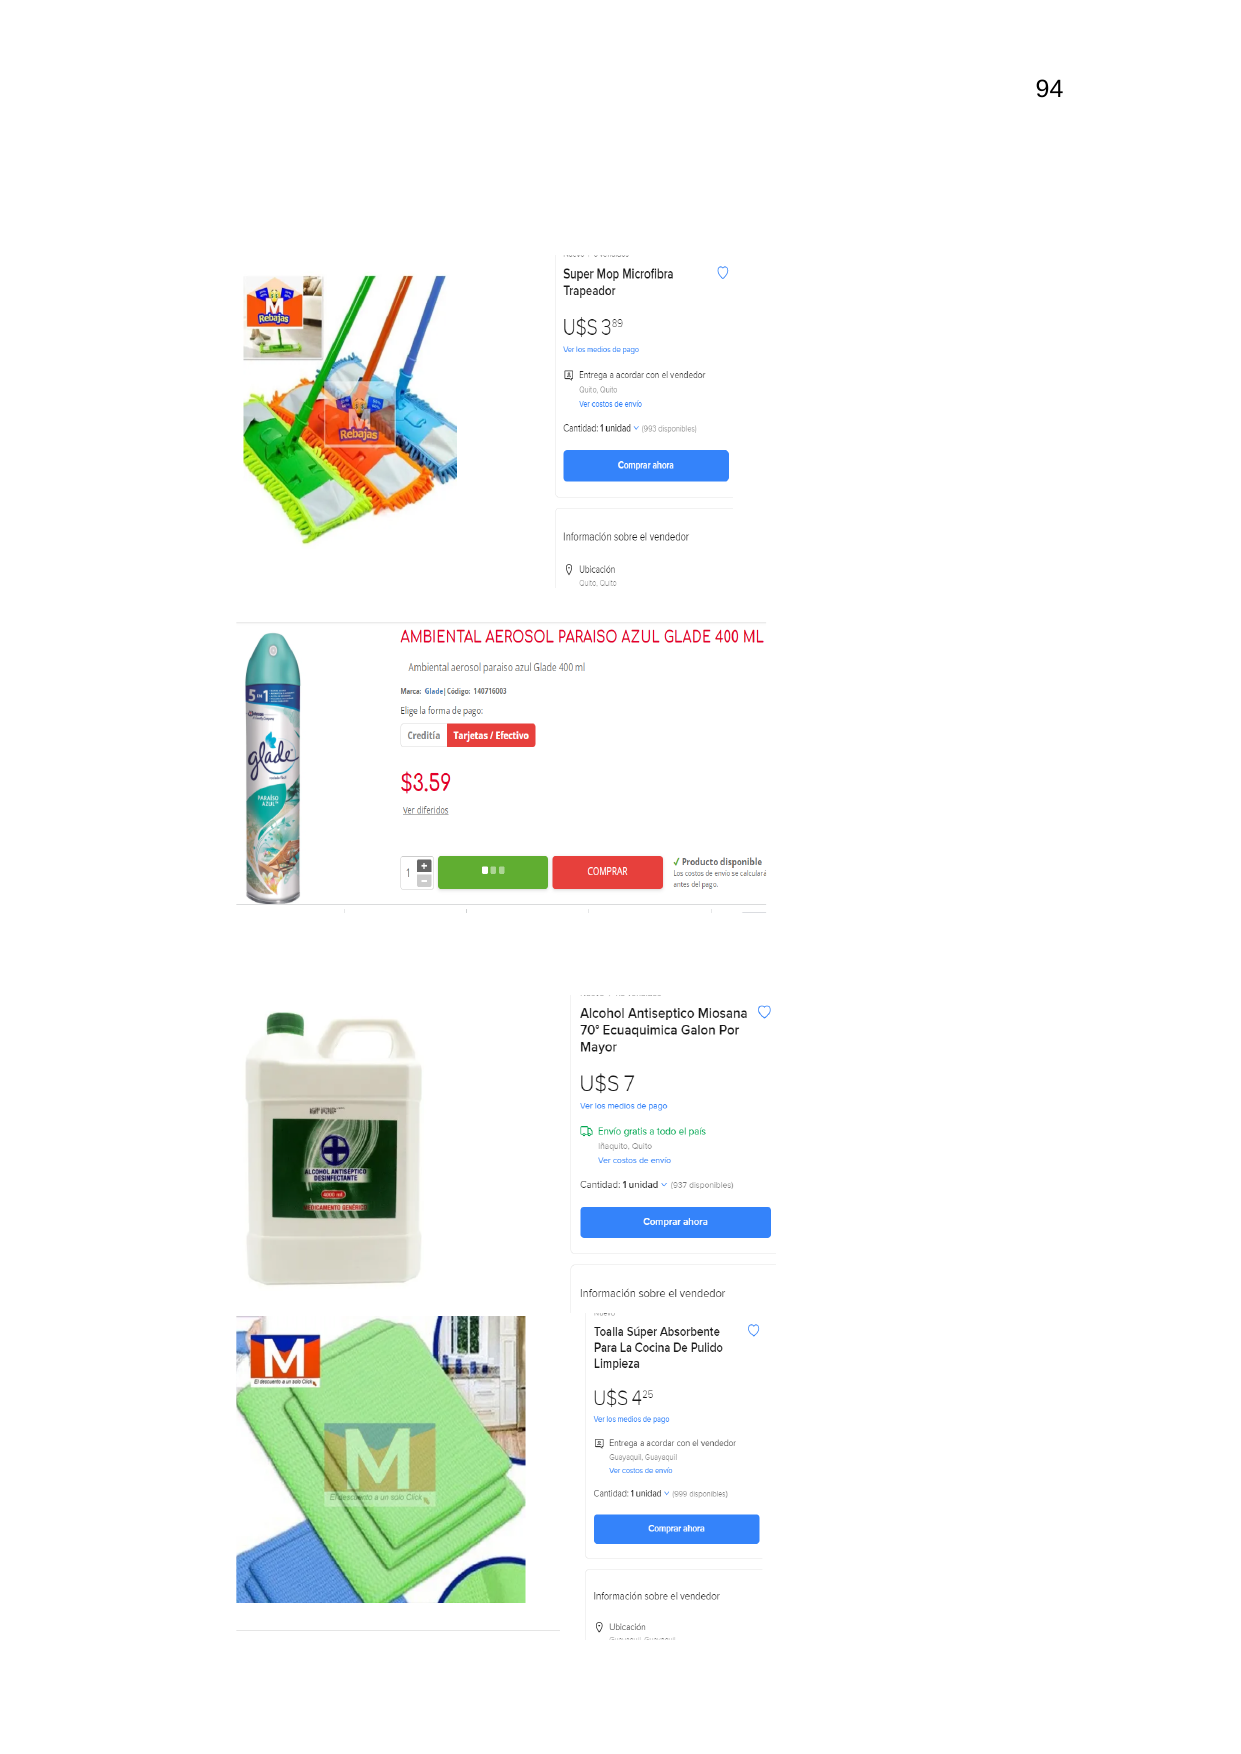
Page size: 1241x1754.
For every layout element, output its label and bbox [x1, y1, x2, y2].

picture [236, 995, 776, 1640]
picture [236, 618, 767, 913]
picture [236, 255, 733, 588]
